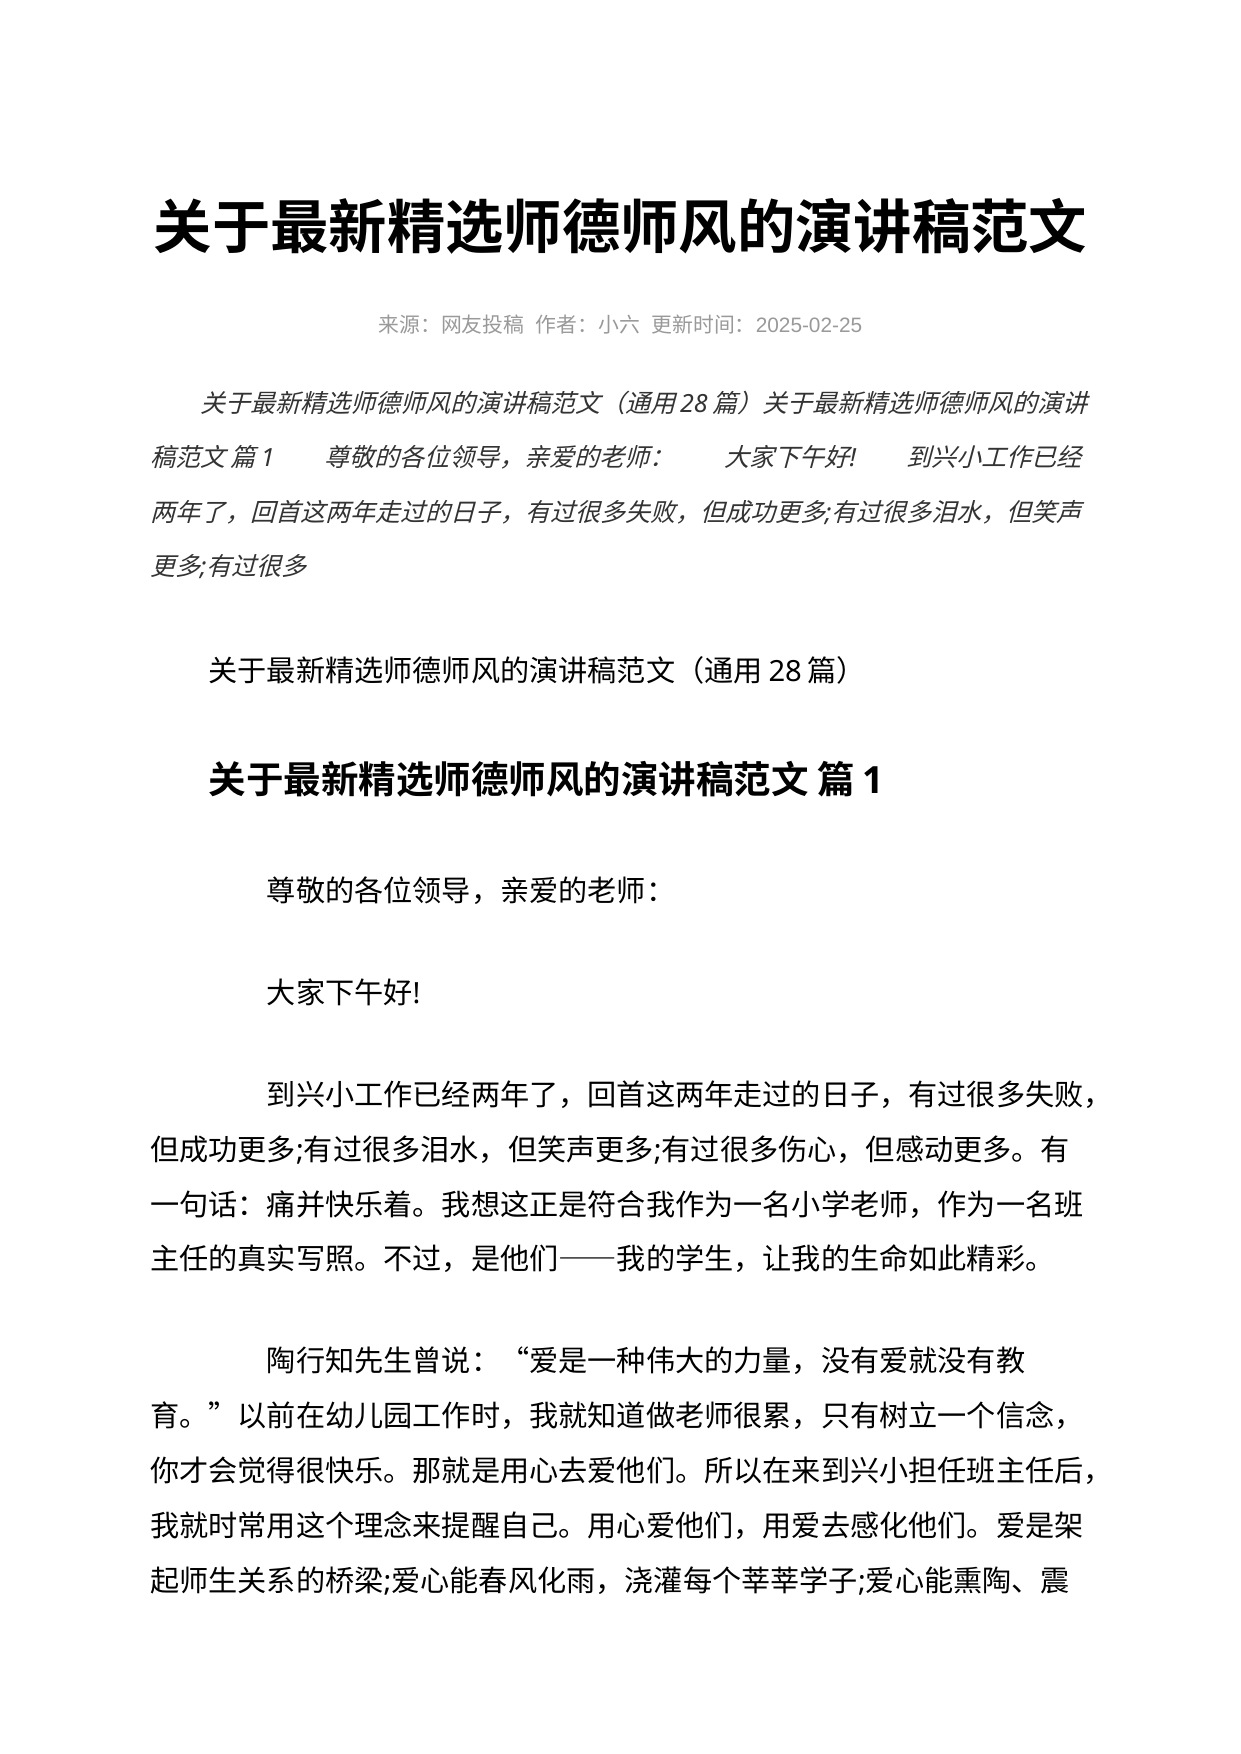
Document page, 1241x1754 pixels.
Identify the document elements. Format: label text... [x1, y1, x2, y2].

text 关于最新精选师德师风的演讲稿范文（通用28篇） [150, 648, 1090, 690]
subtitle 关于最新精选师德师风的演讲稿范文 [150, 181, 1090, 266]
text 来源：网友投稿 作者：小六 更新时间：2025-02-25 [150, 313, 1090, 337]
text 到兴小工作已经两年了，回首这两年走过的日子，有过很多失败，但成功更多;有过很多泪水，但笑声更多;有过很多伤心，但感动更多。有一句话：痛并快乐着。我想这正是符合我作为一名小学老师，作为一名班主任的真实写照。不过，是他们——我的学生，让我的生命如此精彩。 [150, 1071, 1090, 1278]
text 尊敬的各位领导，亲爱的老师： [150, 867, 1090, 910]
text 关于最新精选师德师风的演讲稿范文（通用28篇）关于最新精选师德师风的演讲稿范文 篇1 尊敬的各位领导，亲爱的老师： 大家下午好! 到兴小工作已经两年了，回首这两年走过的日子，有过很多失败，但成功更多;有过很多泪水，但笑声更多;有过很多 [150, 383, 1090, 583]
text 关于最新精选师德师风的演讲稿范文 篇1 [150, 750, 1090, 804]
text 大家下午好! [150, 969, 1090, 1012]
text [150, 1338, 1090, 1600]
